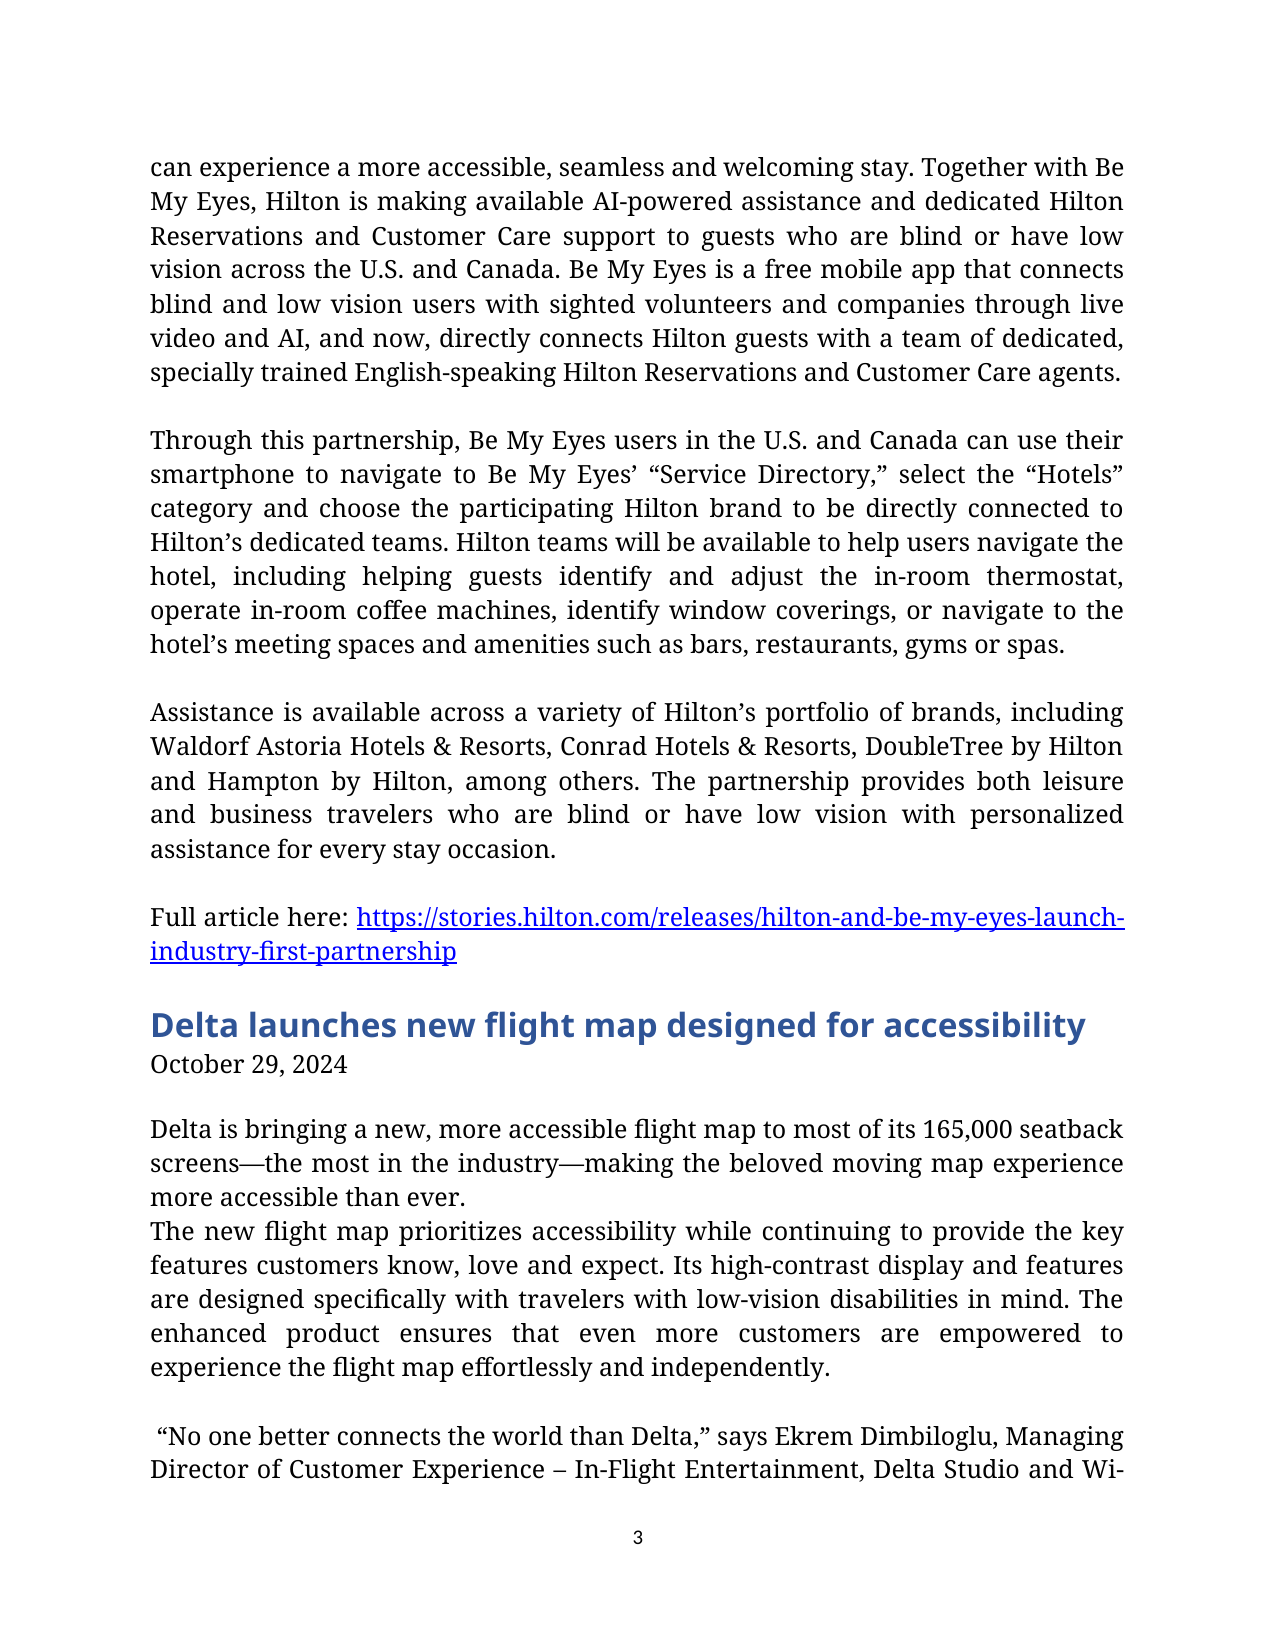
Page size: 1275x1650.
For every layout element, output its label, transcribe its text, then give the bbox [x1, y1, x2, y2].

text Delta is bringing a new, more accessible flight map to most of its 165,000 seatback screens—the most in the industry—making the beloved moving map experience more accessible than ever. [150, 1112, 1125, 1214]
text The new flight map prioritizes accessibility while continuing to provide the key features customers know, love and expect. Its high-contrast display and features are designed specifically with travelers with low-vision disabilities in mind. The enhanced product ensures that even more customers are empowered to experience the flight map effortlessly and independently. [150, 1214, 1125, 1384]
text Assistance is available across a variety of Hilton’s portfolio of brands, including Waldorf Astoria Hotels & Resorts, Conrad Hotels & Resorts, DoubleTree by Hilton and Hampton by Hilton, among others. The partnership provides both leisure and business travelers who are blind or have low vision with personalized assistance for every stay occasion. [150, 695, 1125, 865]
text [150, 1418, 1125, 1486]
text October 29, 2024 [150, 1047, 1125, 1081]
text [150, 150, 1125, 388]
text Full article here: https://stories.hilton.com/releases/hilton-and-be-my-eyes-launch-industry-first-partnership [150, 899, 1125, 967]
text Through this partnership, Be My Eyes users in the U.S. and Canada can use their smartphone to navigate to Be My Eyes’ “Service Directory,” select the “Hotels” category and choose the participating Hilton brand to be directly connected to Hilton’s dedicated teams. Hilton teams will be available to help users navigate the hotel, including helping guests identify and adjust the in-room thermostat, operate in-room coffee machines, identify window coverings, or navigate to the hotel’s meeting spaces and amenities such as bars, restaurants, gyms or spas. [150, 422, 1125, 661]
text Delta launches new flight map designed for accessibility [150, 1002, 1125, 1047]
